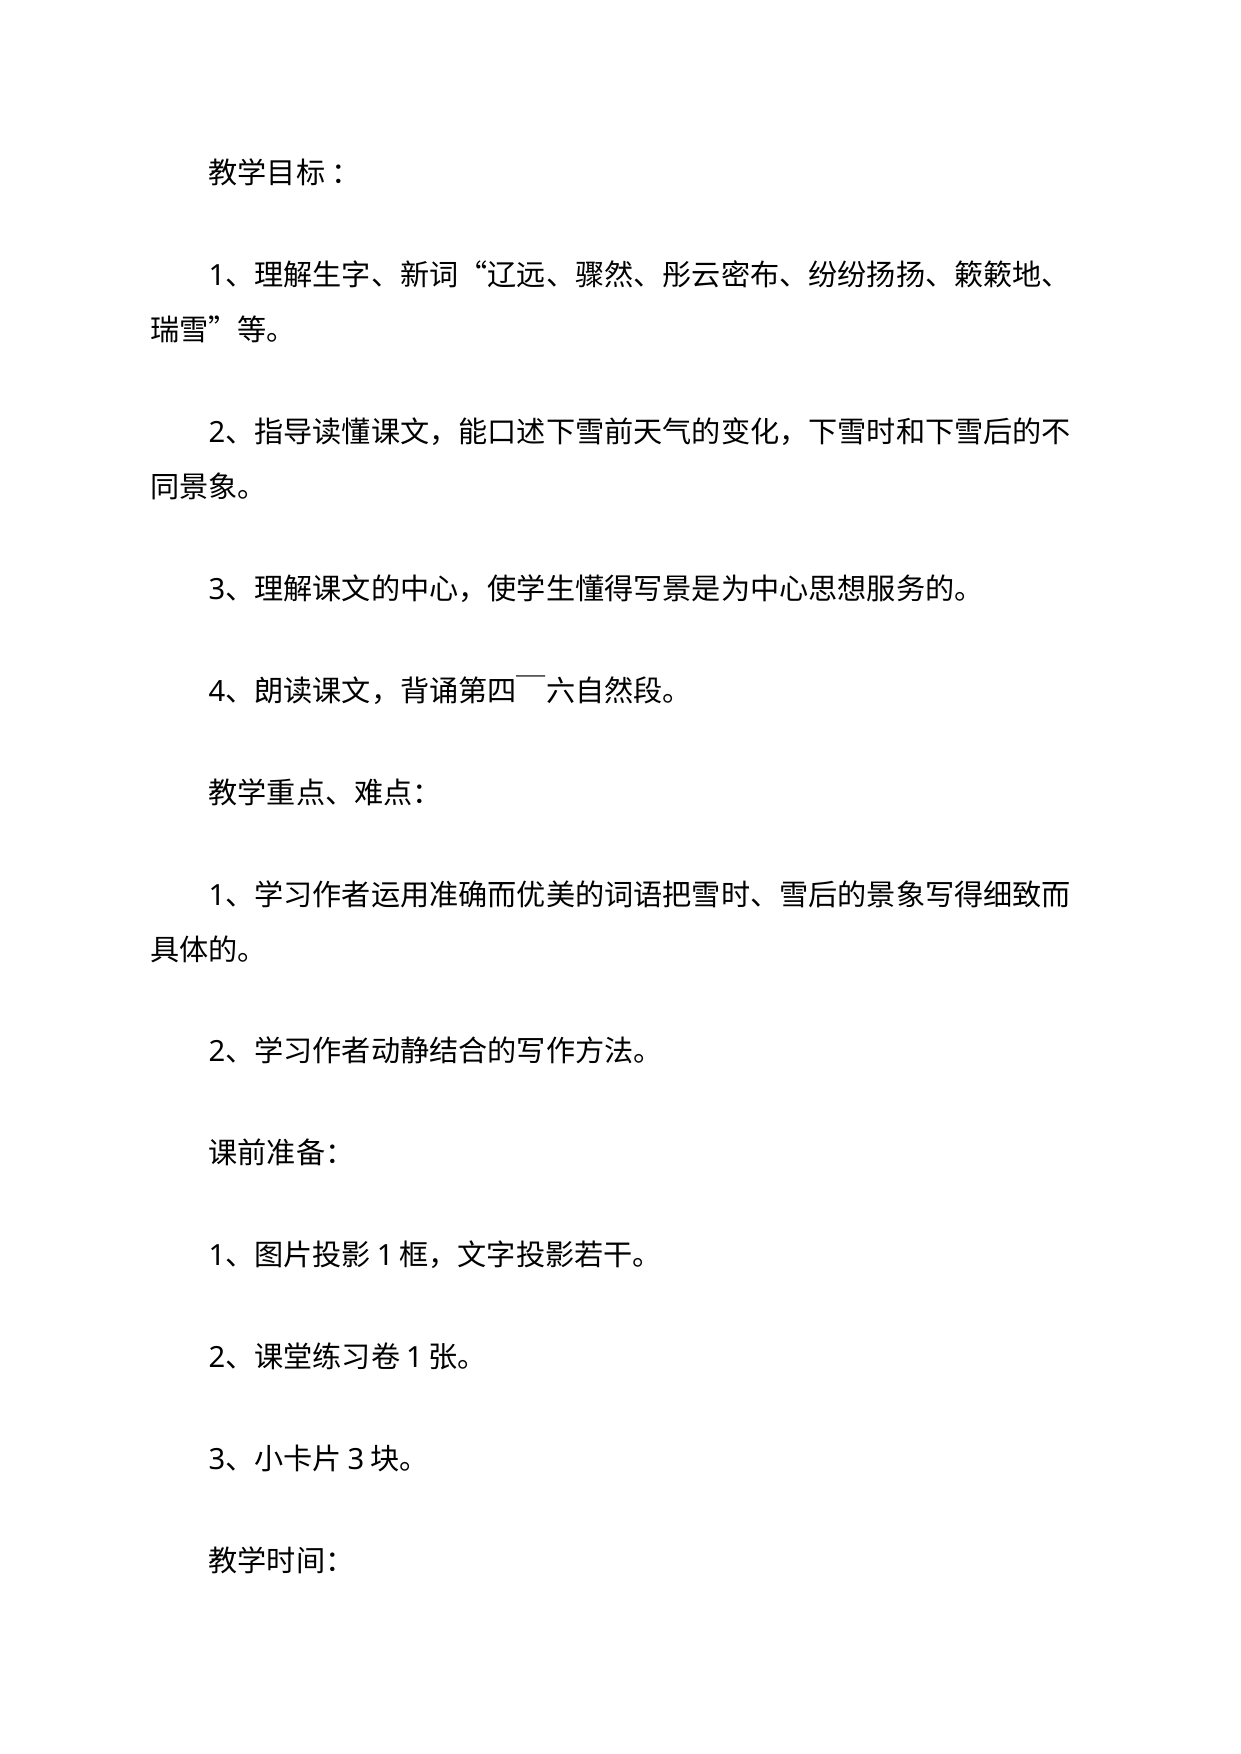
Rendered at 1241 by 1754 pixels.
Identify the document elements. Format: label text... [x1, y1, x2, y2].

text 1、学习作者运用准确而优美的词语把雪时、雪后的景象写得细致而具体的。 [150, 871, 1090, 968]
text 1、理解生字、新词“辽远、骤然、彤云密布、纷纷扬扬、簌簌地、瑞雪”等。 [150, 252, 1090, 349]
text 1、图片投影1框，文字投影若干。 [150, 1232, 1090, 1274]
text 教学时间： [150, 1537, 1090, 1580]
text 4、朗读课文，背诵第四￣六自然段。 [150, 667, 1090, 710]
text 教学重点、难点： [150, 769, 1090, 812]
text 2、指导读懂课文，能口述下雪前天气的变化，下雪时和下雪后的不同景象。 [150, 408, 1090, 506]
text 2、课堂练习卷1张。 [150, 1333, 1090, 1376]
text 3、小卡片3块。 [150, 1436, 1090, 1478]
text 2、学习作者动静结合的写作方法。 [150, 1028, 1090, 1070]
text 3、理解课文的中心，使学生懂得写景是为中心思想服务的。 [150, 565, 1090, 608]
text 教学目标 ： [150, 150, 1090, 192]
text 课前准备： [150, 1130, 1090, 1172]
